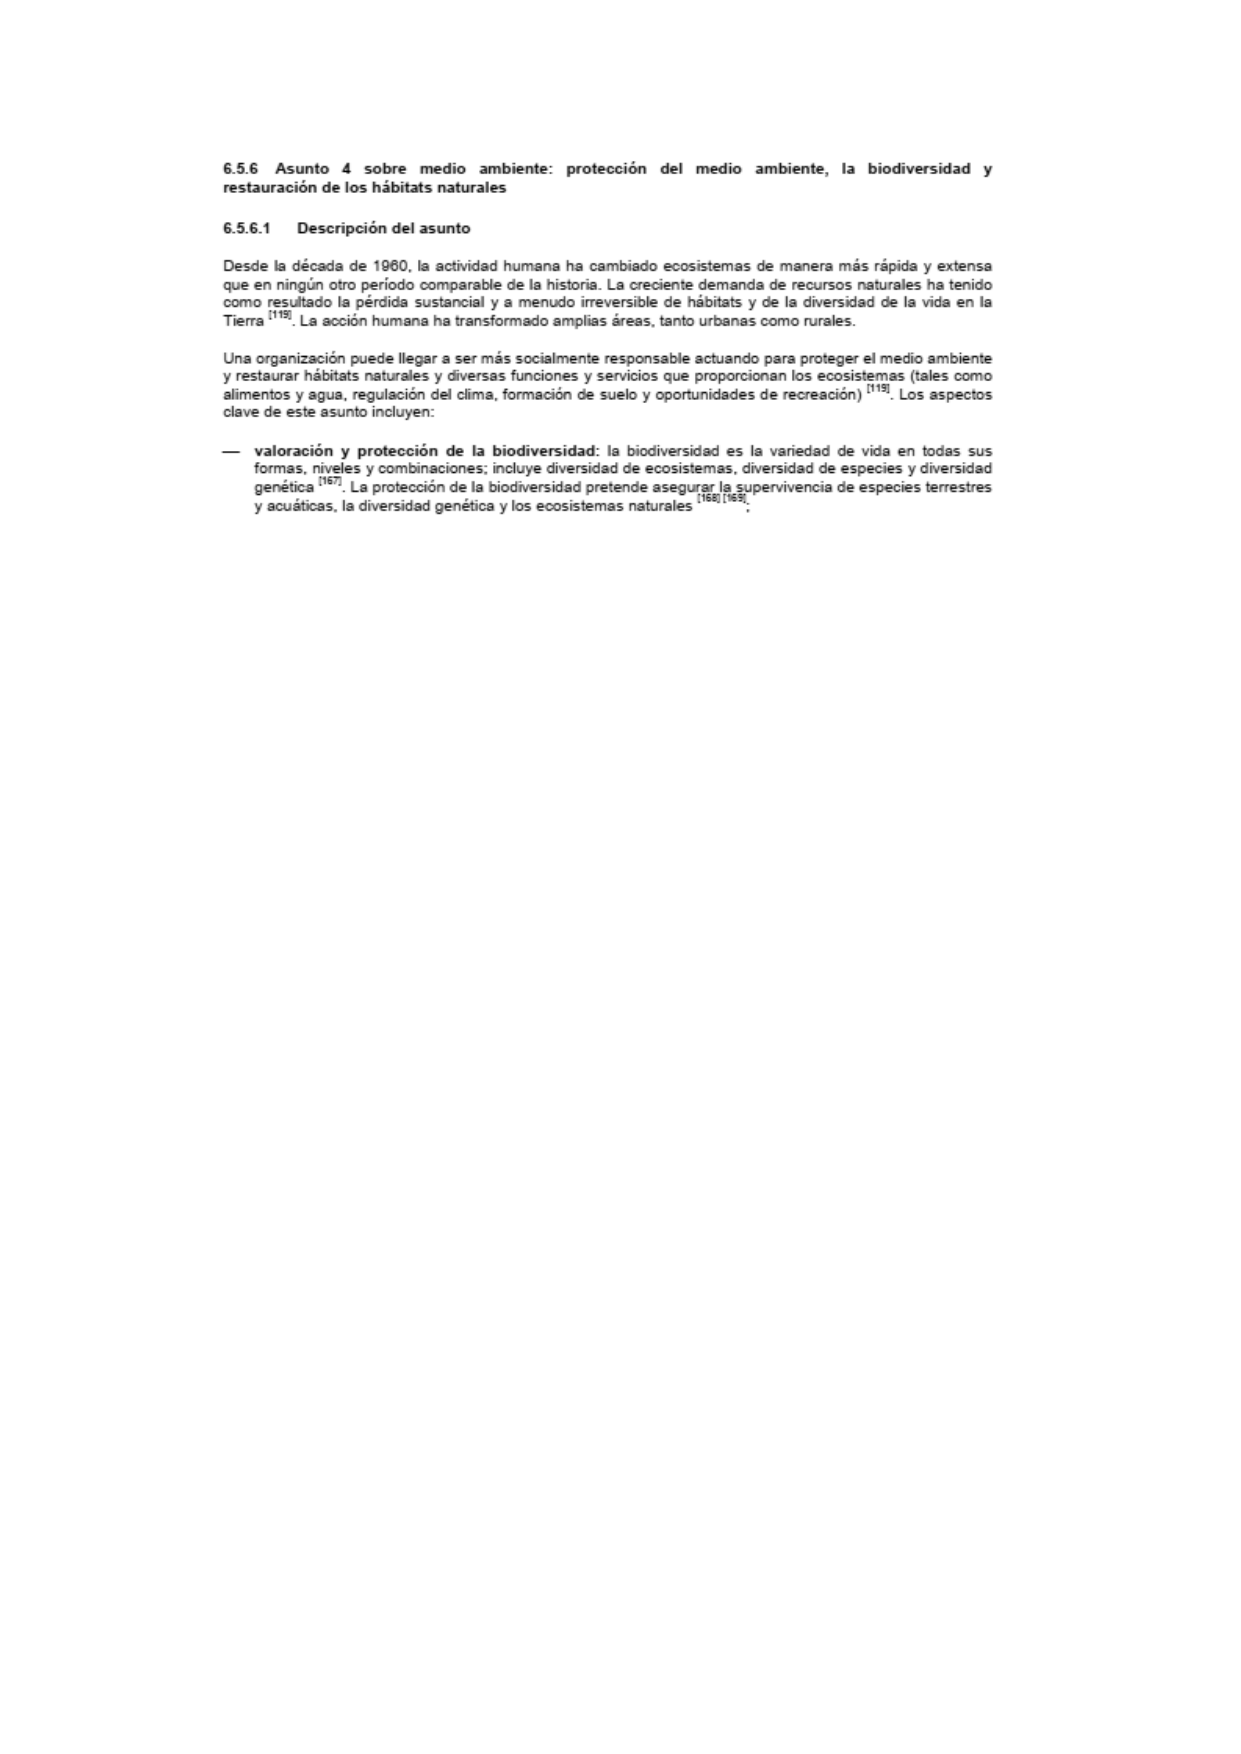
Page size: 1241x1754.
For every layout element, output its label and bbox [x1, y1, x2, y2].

picture [187, 150, 1021, 530]
